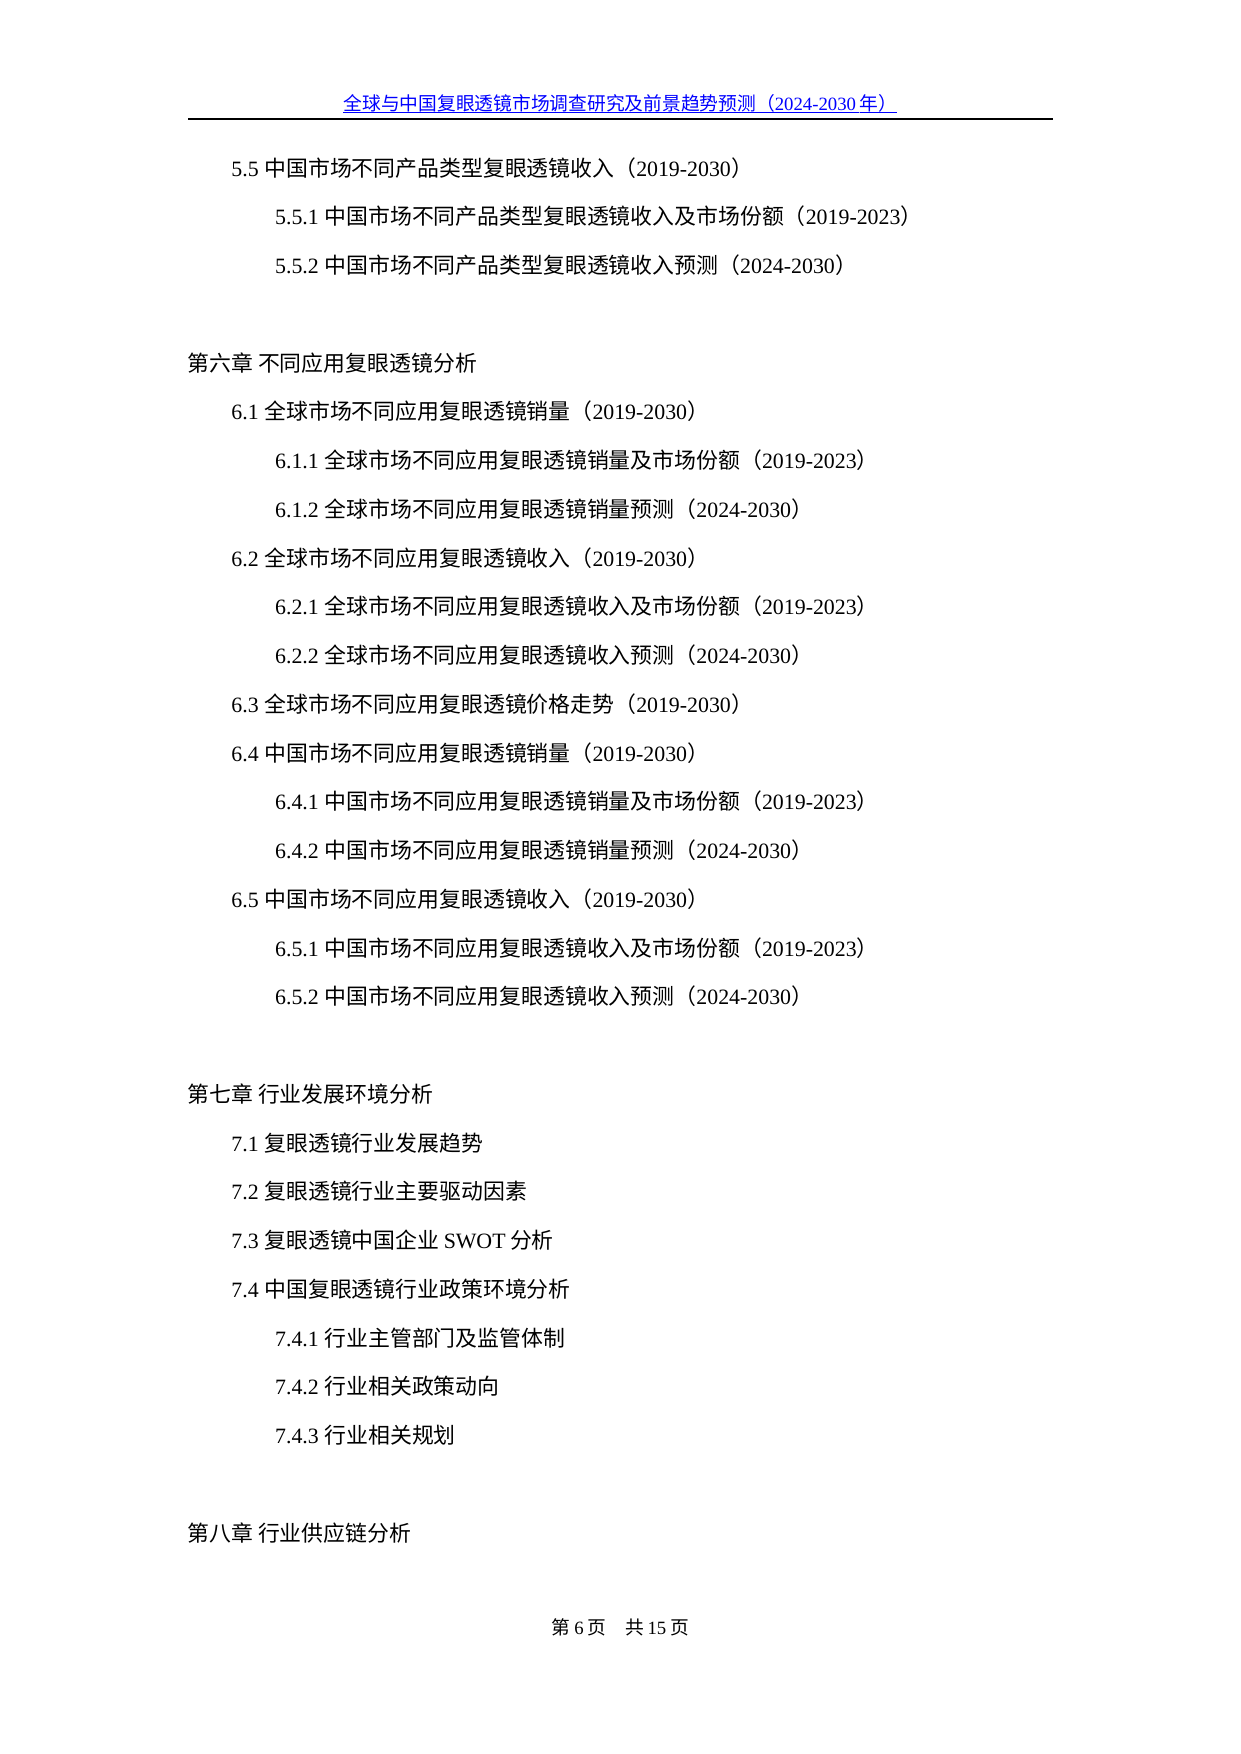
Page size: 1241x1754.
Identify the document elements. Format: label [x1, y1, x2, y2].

text [187, 150, 1053, 1548]
